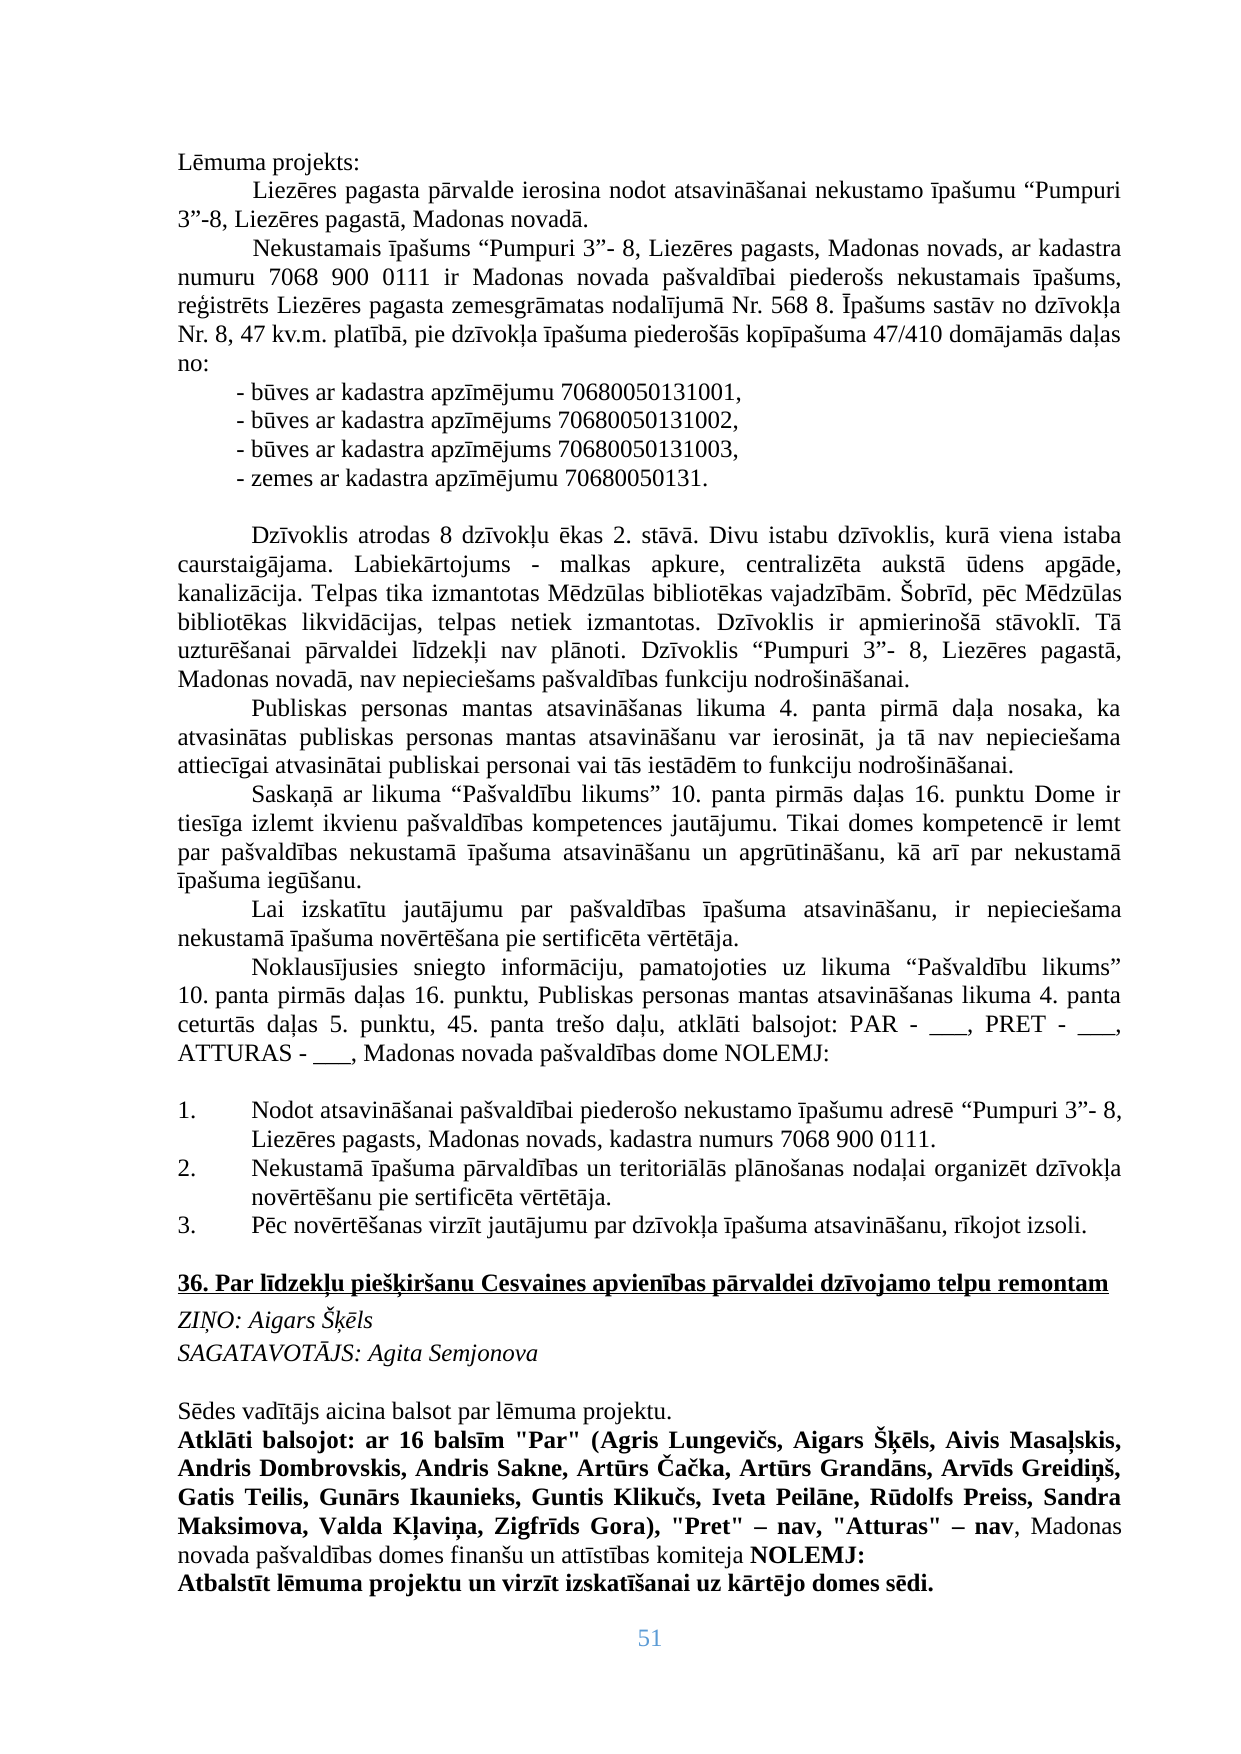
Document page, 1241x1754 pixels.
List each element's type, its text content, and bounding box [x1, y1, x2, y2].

text Nekustamais īpašums “Pumpuri 3”- 8, Liezēres pagasts, Madonas novads, ar kadastra numuru 7068 900 0111 ir Madonas novada pašvaldībai piederošs nekustamais īpašums, reģistrēts Liezēres pagasta zemesgrāmatas nodalījumā Nr. 568 8. Īpašums sastāv no dzīvokļa Nr. 8, 47 kv.m. platībā, pie dzīvokļa īpašuma piederošās kopīpašuma 47/410 domājamās daļas no: [177, 233, 1122, 377]
text Liezēres pagasta pārvalde ierosina nodot atsavināšanai nekustamo īpašumu “Pumpuri 3”-8, Liezēres pagastā, Madonas novadā. [177, 176, 1122, 233]
text Saskaņā ar likuma “Pašvaldību likums” 10. panta pirmās daļas 16. punktu Dome ir tiesīga izlemt ikvienu pašvaldības kompetences jautājumu. Tikai domes kompetencē ir lemt par pašvaldības nekustamā īpašuma atsavināšanu un apgrūtināšanu, kā arī par nekustamā īpašuma iegūšanu. [177, 779, 1122, 894]
list Pēc novērtēšanas virzīt jautājumu par dzīvokļa īpašuma atsavināšanu, rīkojot izsoli. [177, 1211, 1122, 1239]
text - būves ar kadastra apzīmējums 70680050131003, [177, 434, 1122, 463]
text - būves ar kadastra apzīmējums 70680050131002, [177, 406, 1122, 434]
text 36. Par līdzekļu piešķiršanu Cesvaines apvienības pārvaldei dzīvojamo telpu remontam [177, 1268, 1122, 1297]
text ZIŅO: Aigars Šķēls [177, 1305, 1122, 1334]
text Sēdes vadītājs aicina balsot par lēmuma projektu. [177, 1396, 1122, 1425]
text Lēmuma projekts: [177, 147, 1122, 176]
text - zemes ar kadastra apzīmējumu 70680050131. [177, 463, 1122, 492]
text SAGATAVOTĀJS: Agita Semjonova [177, 1338, 1122, 1367]
text - būves ar kadastra apzīmējumu 70680050131001, [177, 377, 1122, 406]
text Atklāti balsojot: ar 16 balsīm "Par" (Agris Lungevičs, Aigars Šķēls, Aivis Masaļskis, Andris Dombrovskis, Andris Sakne, Artūrs Čačka, Artūrs Grandāns, Arvīds Greidiņš, Gatis Teilis, Gunārs Ikaunieks, Guntis Klikučs, Iveta Peilāne, Rūdolfs Preiss, Sandra Maksimova, Valda Kļaviņa, Zigfrīds Gora), "Pret" – nav, "Atturas" – nav, Madonas novada pašvaldības domes finanšu un attīstības komiteja NOLEMJ: [177, 1425, 1122, 1568]
text Publiskas personas mantas atsavināšanas likuma 4. panta pirmā daļa nosaka, ka atvasinātas publiskas personas mantas atsavināšanu var ierosināt, ja tā nav nepieciešama attiecīgai atvasinātai publiskai personai vai tās iestādēm to funkciju nodrošināšanai. [177, 693, 1122, 779]
text Lai izskatītu jautājumu par pašvaldības īpašuma atsavināšanu, ir nepieciešama nekustamā īpašuma novērtēšana pie sertificēta vērtētāja. [177, 894, 1122, 952]
text Noklausījusies sniegto informāciju, pamatojoties uz likuma “Pašvaldību likums” 10. panta pirmās daļas 16. punktu, Publiskas personas mantas atsavināšanas likuma 4. panta ceturtās daļas 5. punktu, 45. panta trešo daļu, atklāti balsojot: PAR - ___, PRET - ___, ATTURAS - ___, Madonas novada pašvaldības dome NOLEMJ: [177, 952, 1122, 1067]
text Atbalstīt lēmuma projektu un virzīt izskatīšanai uz kārtējo domes sēdi. [177, 1568, 1122, 1597]
text Dzīvoklis atrodas 8 dzīvokļu ēkas 2. stāvā. Divu istabu dzīvoklis, kurā viena istaba caurstaigājama. Labiekārtojums - malkas apkure, centralizēta aukstā ūdens apgāde, kanalizācija. Telpas tika izmantotas Mēdzūlas bibliotēkas vajadzībām. Šobrīd, pēc Mēdzūlas bibliotēkas likvidācijas, telpas netiek izmantotas. Dzīvoklis ir apmierinošā stāvoklī. Tā uzturēšanai pārvaldei līdzekļi nav plānoti. Dzīvoklis “Pumpuri 3”- 8, Liezēres pagastā, Madonas novadā, nav nepieciešams pašvaldības funkciju nodrošināšanai. [177, 521, 1122, 693]
list Nekustamā īpašuma pārvaldības un teritoriālās plānošanas nodaļai organizēt dzīvokļa novērtēšanu pie sertificēta vērtētāja. [177, 1153, 1122, 1211]
list Nodot atsavināšanai pašvaldībai piederošo nekustamo īpašumu adresē “Pumpuri 3”- 8, Liezēres pagasts, Madonas novads, kadastra numurs 7068 900 0111. [177, 1096, 1122, 1153]
